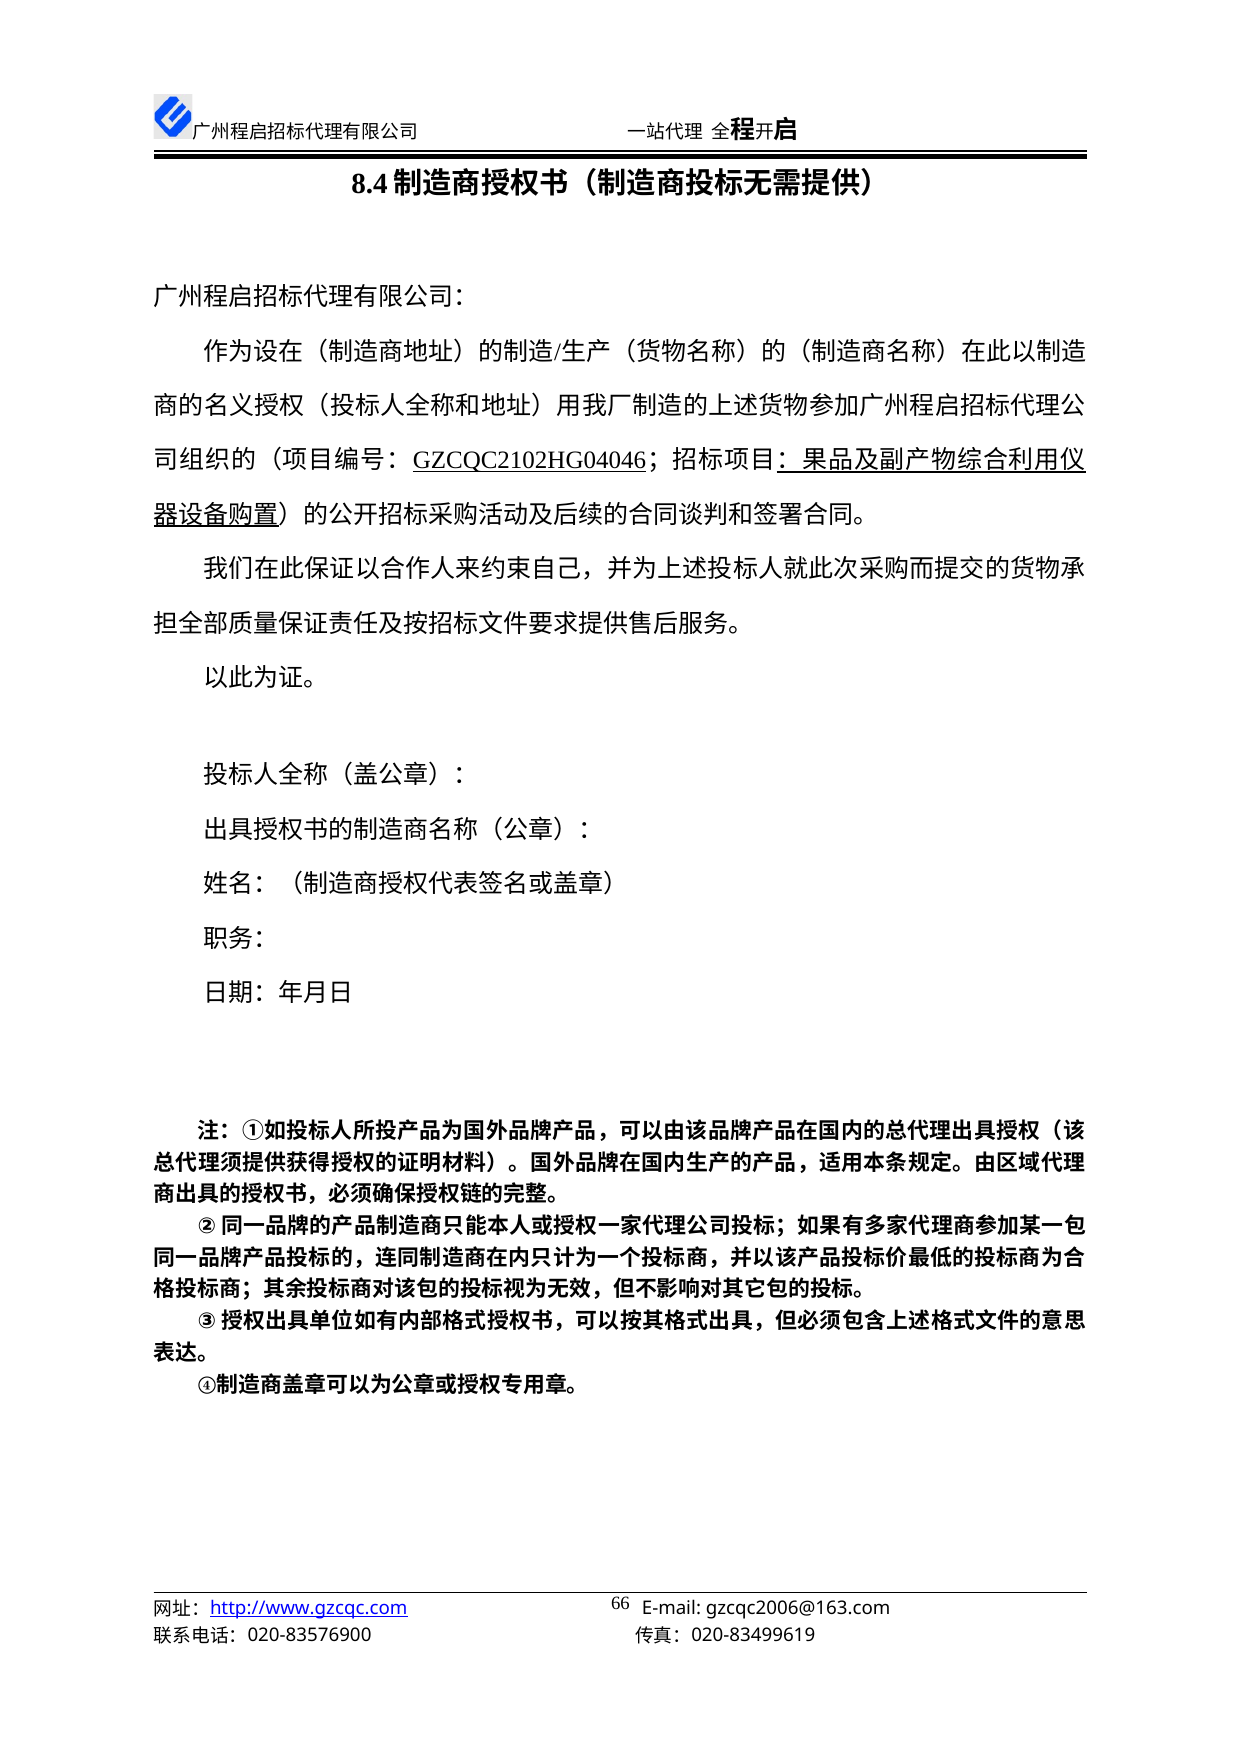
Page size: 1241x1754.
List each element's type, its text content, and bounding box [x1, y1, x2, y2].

text 投标人全称（盖公章）： [153, 755, 1087, 791]
text ③授权出具单位如有内部格式授权书，可以按其格式出具，但必须包含上述格式文件的意思表达。 [153, 1303, 1087, 1367]
text 以此为证。 [153, 657, 1087, 694]
text 出具授权书的制造商名称（公章）： [153, 809, 1087, 846]
text ②同一品牌的产品制造商只能本人或授权一家代理公司投标；如果有多家代理商参加某一包同一品牌产品投标的，连同制造商在内只计为一个投标商，并以该产品投标价最低的投标商为合格投标商；其余投标商对该包的投标视为无效，但不影响对其它包的投标。 [153, 1208, 1087, 1303]
text 我们在此保证以合作人来约束自己，并为上述投标人就此次采购而提交的货物承担全部质量保证责任及按招标文件要求提供售后服务。 [153, 549, 1087, 639]
text 8.4制造商授权书（制造商投标无需提供） [153, 159, 1087, 201]
text ④制造商盖章可以为公章或授权专用章。 [153, 1367, 1087, 1398]
text 职务： [153, 918, 1087, 954]
text 姓名：（制造商授权代表签名或盖章） [153, 864, 1087, 900]
text 广州程启招标代理有限公司： [153, 277, 1087, 313]
text 作为设在（制造商地址）的制造/生产（货物名称）的（制造商名称）在此以制造商的名义授权（投标人全称和地址）用我厂制造的上述货物参加广州程启招标代理公司组织的（项目编号：GZCQC2102HG04046；招标项目：果品及副产物综合利用仪器设备购置）的公开招标采购活动及后续的合同谈判和签署合同。 [153, 331, 1087, 531]
picture [153, 94, 193, 139]
text 注：①如投标人所投产品为国外品牌产品，可以由该品牌产品在国内的总代理出具授权（该总代理须提供获得授权的证明材料）。国外品牌在国内生产的产品，适用本条规定。由区域代理商出具的授权书，必须确保授权链的完整。 [153, 1113, 1087, 1208]
text 日期：年月日 [153, 972, 1087, 1009]
